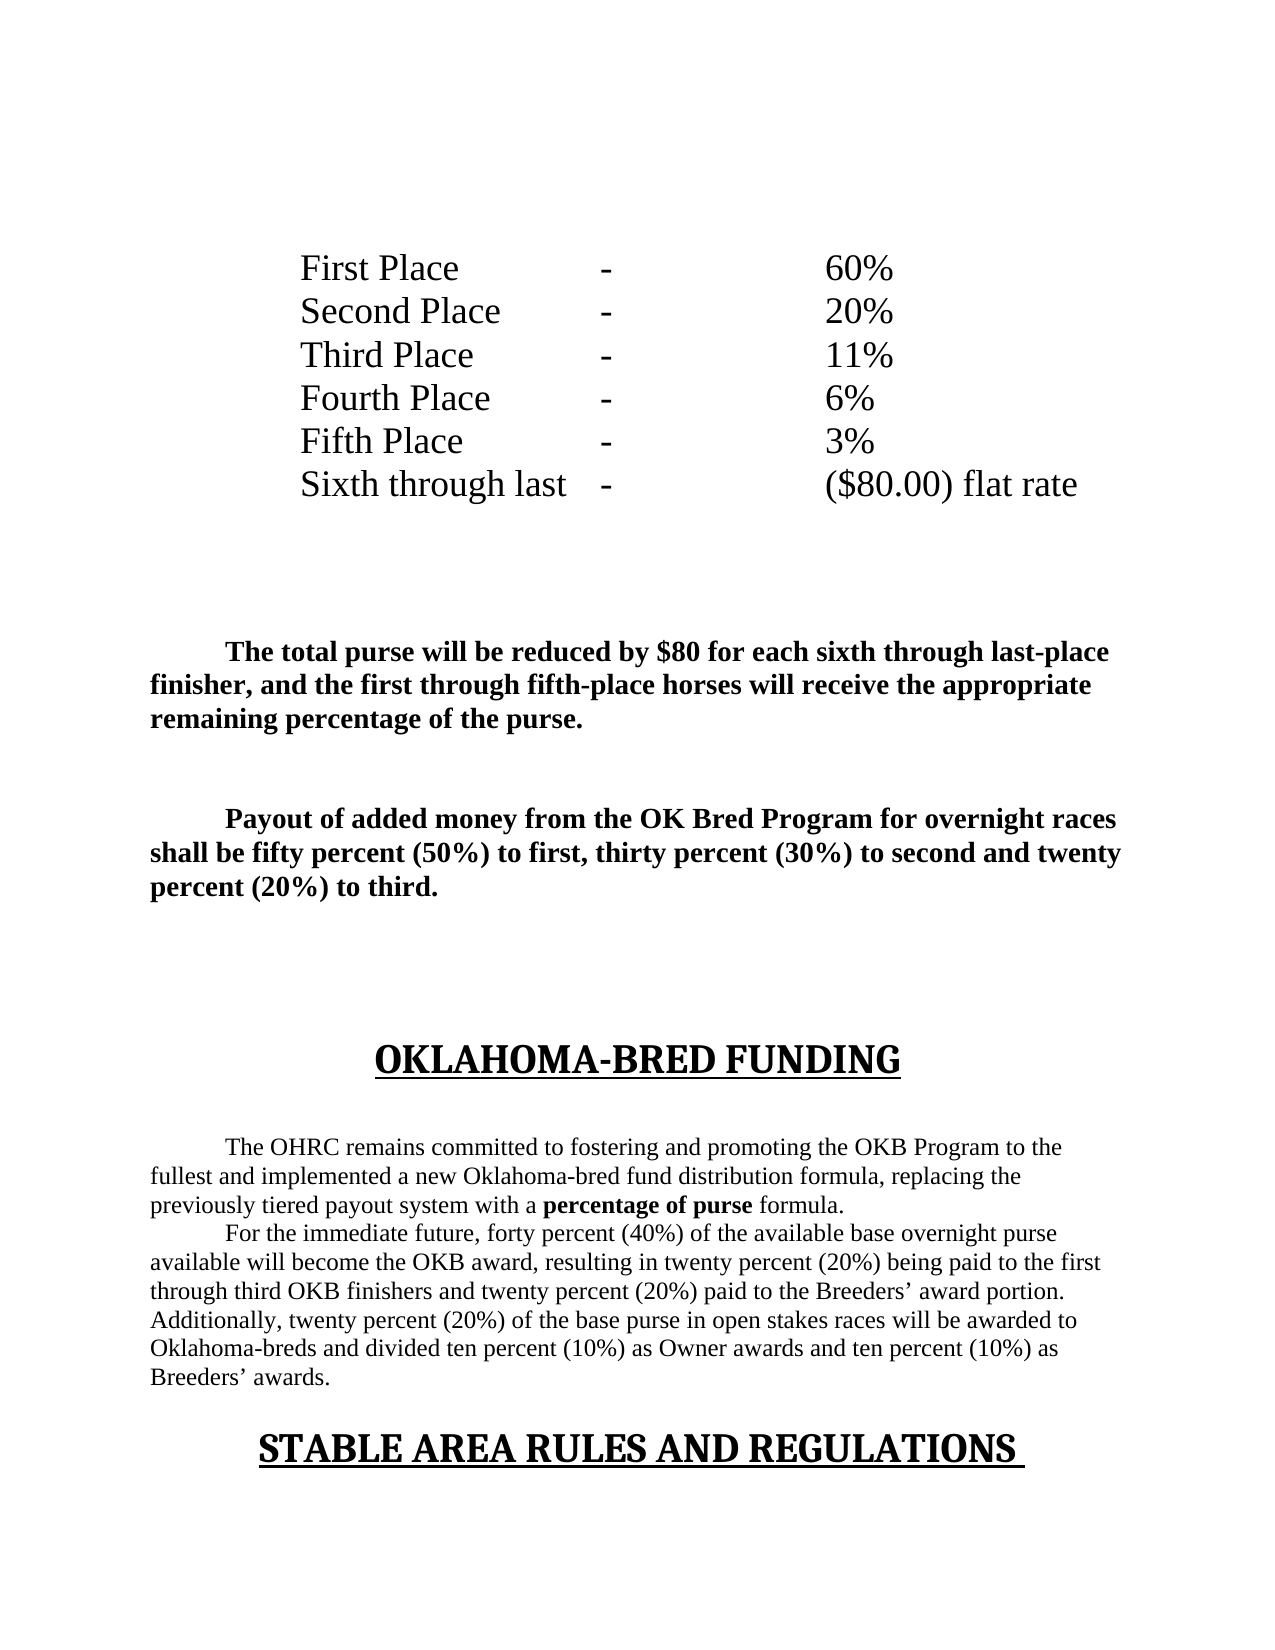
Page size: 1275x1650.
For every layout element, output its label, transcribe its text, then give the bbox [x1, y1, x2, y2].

text Fourth Place - 6% [225, 375, 1125, 418]
text Payout of added money from the OK Bred Program for overnight races shall be fifty percent (50%) to first, thirty percent (30%) to second and twenty percent (20%) to third. [150, 802, 1125, 902]
text Third Place - 11% [225, 332, 1125, 375]
text STABLE AREA RULES AND REGULATIONS [150, 1424, 1125, 1472]
text For the immediate future, forty percent (40%) of the available base overnight purse available will become the OKB award, resulting in twenty percent (20%) being paid to the first through third OKB finishers and twenty percent (20%) paid to the Breeders’ award portion. Additionally, twenty percent (20%) of the base purse in open stakes races will be awarded to Oklahoma-breds and divided ten percent (10%) as Owner awards and ten percent (10%) as Breeders’ awards. [150, 1218, 1125, 1391]
text OKLAHOMA-BRED FUNDING [150, 1036, 1125, 1084]
text First Place - 60% [225, 246, 1125, 289]
text Sixth through last - ($80.00) flat rate [225, 461, 1125, 504]
text Second Place - 20% [225, 289, 1125, 332]
text The OHRC remains committed to fostering and promoting the OKB Program to the fullest and implemented a new Oklahoma-bred fund distribution formula, replacing the previously tiered payout system with a percentage of purse formula. [150, 1132, 1125, 1218]
text The total purse will be reduced by $80 for each sixth through last-place finisher, and the first through fifth-place horses will receive the appropriate remaining percentage of the purse. [150, 634, 1125, 734]
text Fifth Place - 3% [225, 418, 1125, 461]
